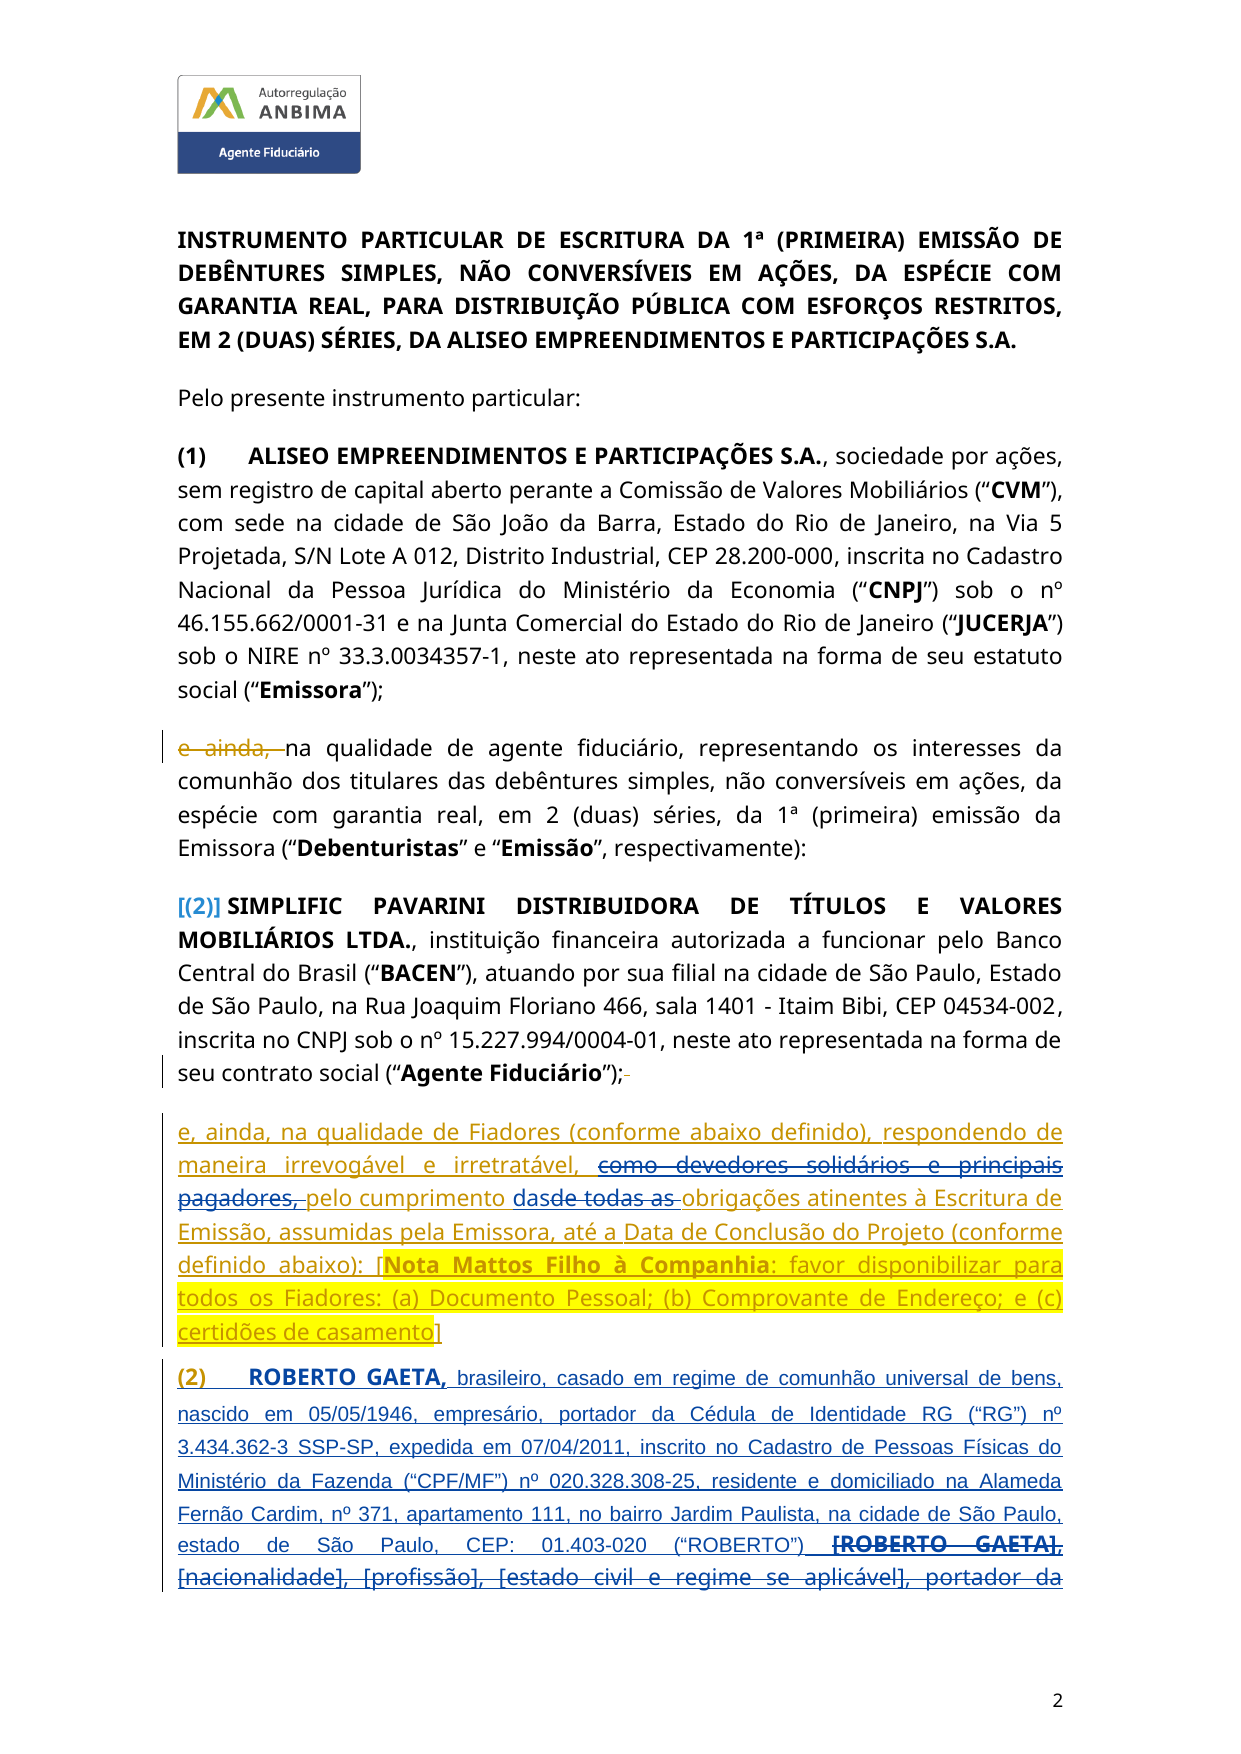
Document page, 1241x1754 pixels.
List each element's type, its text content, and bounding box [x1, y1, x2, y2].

text ALISEO EMPREENDIMENTOS E PARTICIPAÇÕES S.A., sociedade por ações, sem registro de capital aberto perante a Comissão de Valores Mobiliários (“CVM”), com sede na cidade de São João da Barra, Estado do Rio de Janeiro, na Via 5 Projetada, S/N Lote A 012, Distrito Industrial, CEP 28.200-000, inscrita no Cadastro Nacional da Pessoa Jurídica do Ministério da Economia (“CNPJ”) sob o nº 46.155.662/0001-31 e na Junta Comercial do Estado do Rio de Janeiro (“JUCERJA”) sob o NIRE nº 33.3.0034357-1, neste ato representada na forma de seu estatuto social (“Emissora”); [177, 438, 1063, 705]
picture [177, 75, 361, 174]
text SIMPLIFIC PAVARINI DISTRIBUIDORA DE TÍTULOS E VALORES MOBILIÁRIOS LTDA., instituição financeira autorizada a funcionar pelo Banco Central do Brasil (“BACEN”), atuando por sua filial na cidade de São Paulo, Estado de São Paulo, na Rua Joaquim Floriano 466, sala 1401 - Itaim Bibi, CEP 04534-002, inscrita no CNPJ sob o nº 15.227.994/0004-01, neste ato representada na forma de seu contrato social (“Agente Fiduciário”); [177, 888, 1063, 1088]
list na qualidade de agente fiduciário, representando os interesses da comunhão dos titulares das debêntures simples, não conversíveis em ações, da espécie com garantia real, em 2 (duas) séries, da 1ª (primeira) emissão da Emissora (“Debenturistas” e “Emissão”, respectivamente): [177, 730, 1063, 863]
text Pelo presente instrumento particular: [177, 380, 1063, 413]
text INSTRUMENTO PARTICULAR DE ESCRITURA DA 1ª (PRIMEIRA) EMISSÃO DE DEBÊNTURES SIMPLES, NÃO CONVERSÍVEIS EM AÇÕES, DA ESPÉCIE COM GARANTIA REAL, PARA DISTRIBUIÇÃO PÚBLICA COM ESFORÇOS RESTRITOS, EM 2 (DUAS) SÉRIES, DA ALISEO EMPREENDIMENTOS E PARTICIPAÇÕES S.A. [177, 222, 1063, 355]
